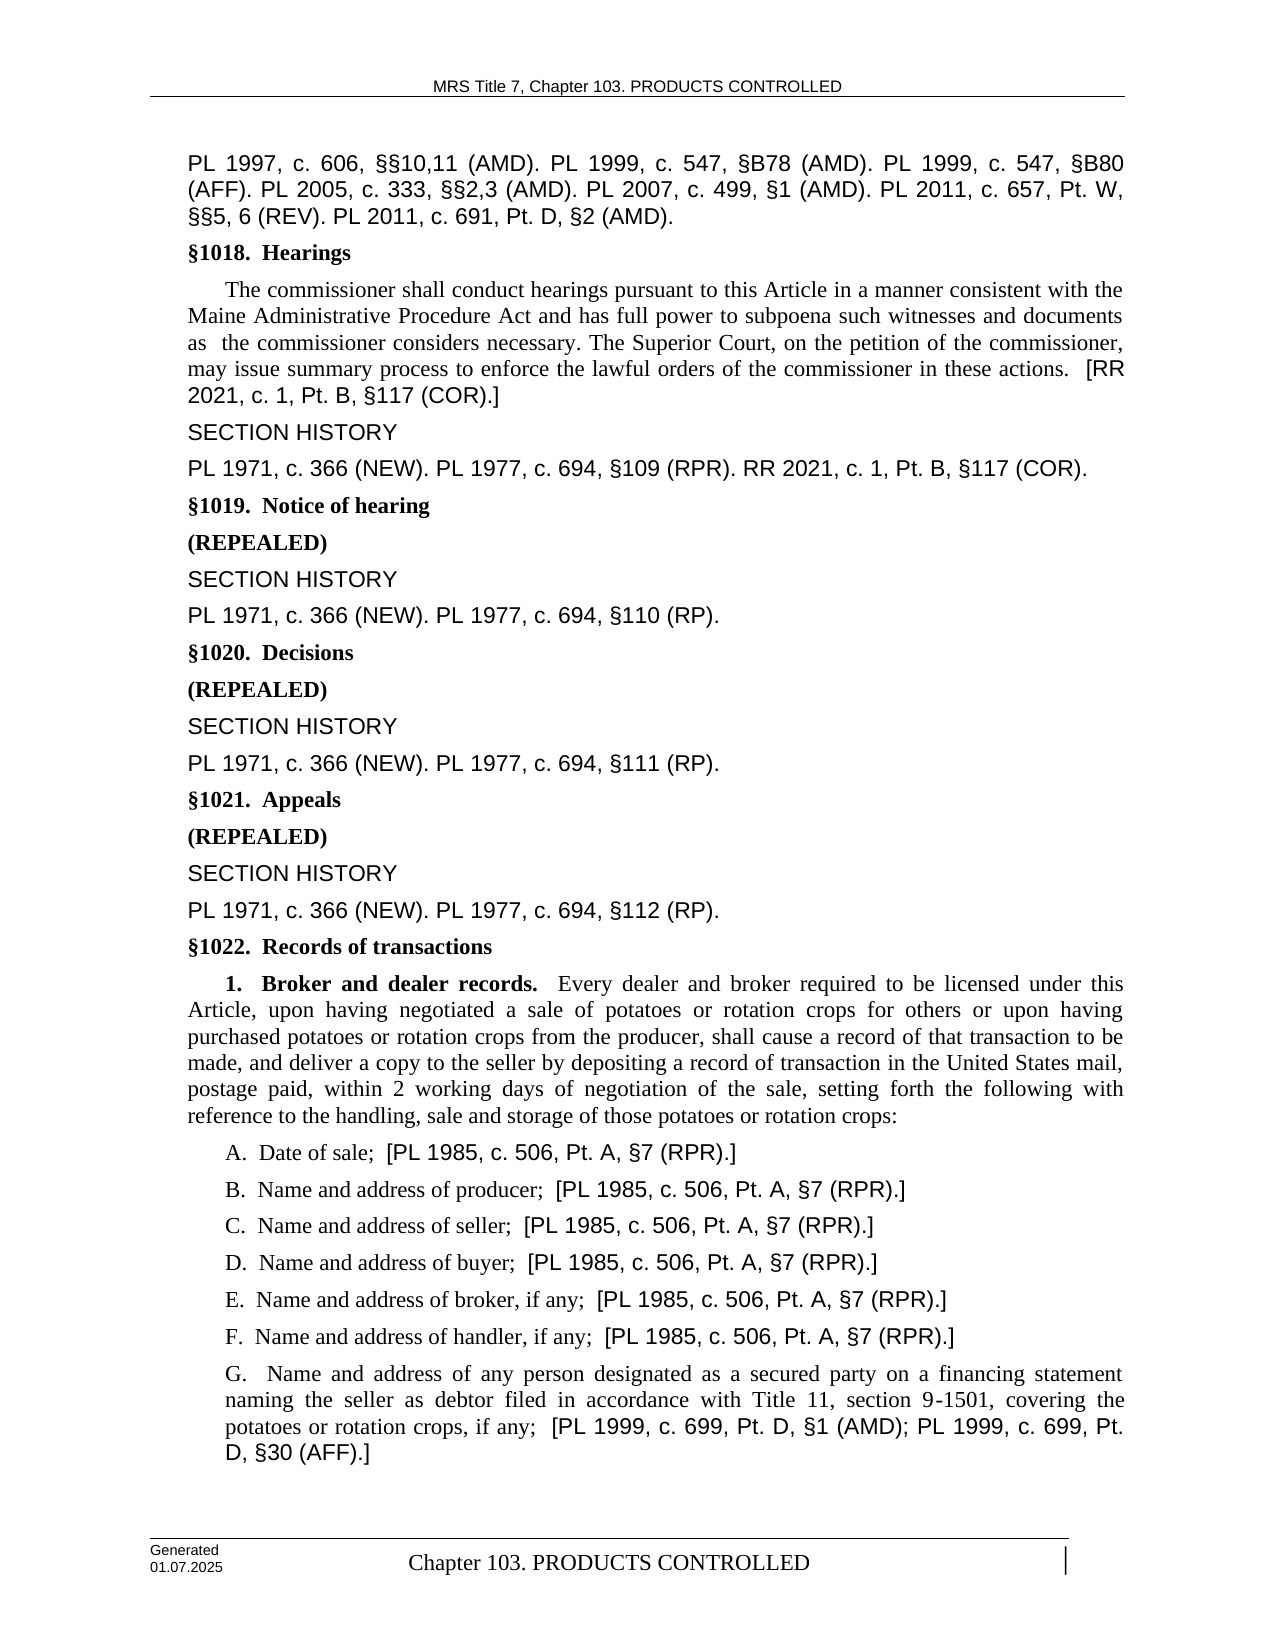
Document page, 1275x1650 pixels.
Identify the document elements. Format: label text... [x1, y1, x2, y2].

text PL 1971, c. 366 (NEW). PL 1977, c. 694, §111 (RP). [187, 749, 1125, 776]
text §1021. Appeals [187, 786, 1125, 813]
text PL 1971, c. 366 (NEW). PL 1977, c. 694, §112 (RP). [187, 897, 1125, 923]
text SECTION HISTORY [187, 860, 1125, 886]
text 1. Broker and dealer records. Every dealer and broker required to be licensed under this Article, upon having negotiated a sale of potatoes or rotation crops for others or upon having purchased potatoes or rotation crops from the producer, shall cause a record of that transaction to be made, and deliver a copy to the seller by depositing a record of transaction in the United States mail, postage paid, within 2 working days of negotiation of the sale, setting forth the following with reference to the handling, sale and storage of those potatoes or rotation crops: [187, 970, 1125, 1128]
text §1020. Decisions [187, 639, 1125, 666]
text (REPEALED) [187, 529, 1125, 555]
text SECTION HISTORY [187, 713, 1125, 739]
text §1018. Hearings [187, 239, 1125, 266]
text F. Name and address of handler, if any; [PL 1985, c. 506, Pt. A, §7 (RPR).] [225, 1323, 1125, 1349]
text B. Name and address of producer; [PL 1985, c. 506, Pt. A, §7 (RPR).] [225, 1176, 1125, 1202]
text A. Date of sale; [PL 1985, c. 506, Pt. A, §7 (RPR).] [225, 1139, 1125, 1165]
text (REPEALED) [187, 676, 1125, 702]
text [187, 150, 1125, 229]
text (REPEALED) [187, 823, 1125, 849]
text PL 1971, c. 366 (NEW). PL 1977, c. 694, §109 (RPR). RR 2021, c. 1, Pt. B, §117 (COR). [187, 455, 1125, 482]
text SECTION HISTORY [187, 566, 1125, 592]
text PL 1971, c. 366 (NEW). PL 1977, c. 694, §110 (RP). [187, 602, 1125, 629]
text E. Name and address of broker, if any; [PL 1985, c. 506, Pt. A, §7 (RPR).] [225, 1286, 1125, 1313]
text D. Name and address of buyer; [PL 1985, c. 506, Pt. A, §7 (RPR).] [225, 1249, 1125, 1276]
text §1022. Records of transactions [187, 933, 1125, 960]
text G. Name and address of any person designated as a secured party on a financing statement naming the seller as debtor filed in accordance with Title 11, section 9‑1501, covering the potatoes or rotation crops, if any; [PL 1999, c. 699, Pt. D, §1 (AMD); PL 1999, c. 699, Pt. D, §30 (AFF).] [225, 1360, 1125, 1465]
text SECTION HISTORY [187, 418, 1125, 445]
text The commissioner shall conduct hearings pursuant to this Article in a manner consistent with the Maine Administrative Procedure Act and has full power to subpoena such witnesses and documents as the commissioner considers necessary. The Superior Court, on the petition of the commissioner, may issue summary process to enforce the lawful orders of the commissioner in these actions. [RR 2021, c. 1, Pt. B, §117 (COR).] [187, 276, 1125, 408]
text C. Name and address of seller; [PL 1985, c. 506, Pt. A, §7 (RPR).] [225, 1212, 1125, 1239]
text §1019. Notice of hearing [187, 492, 1125, 518]
